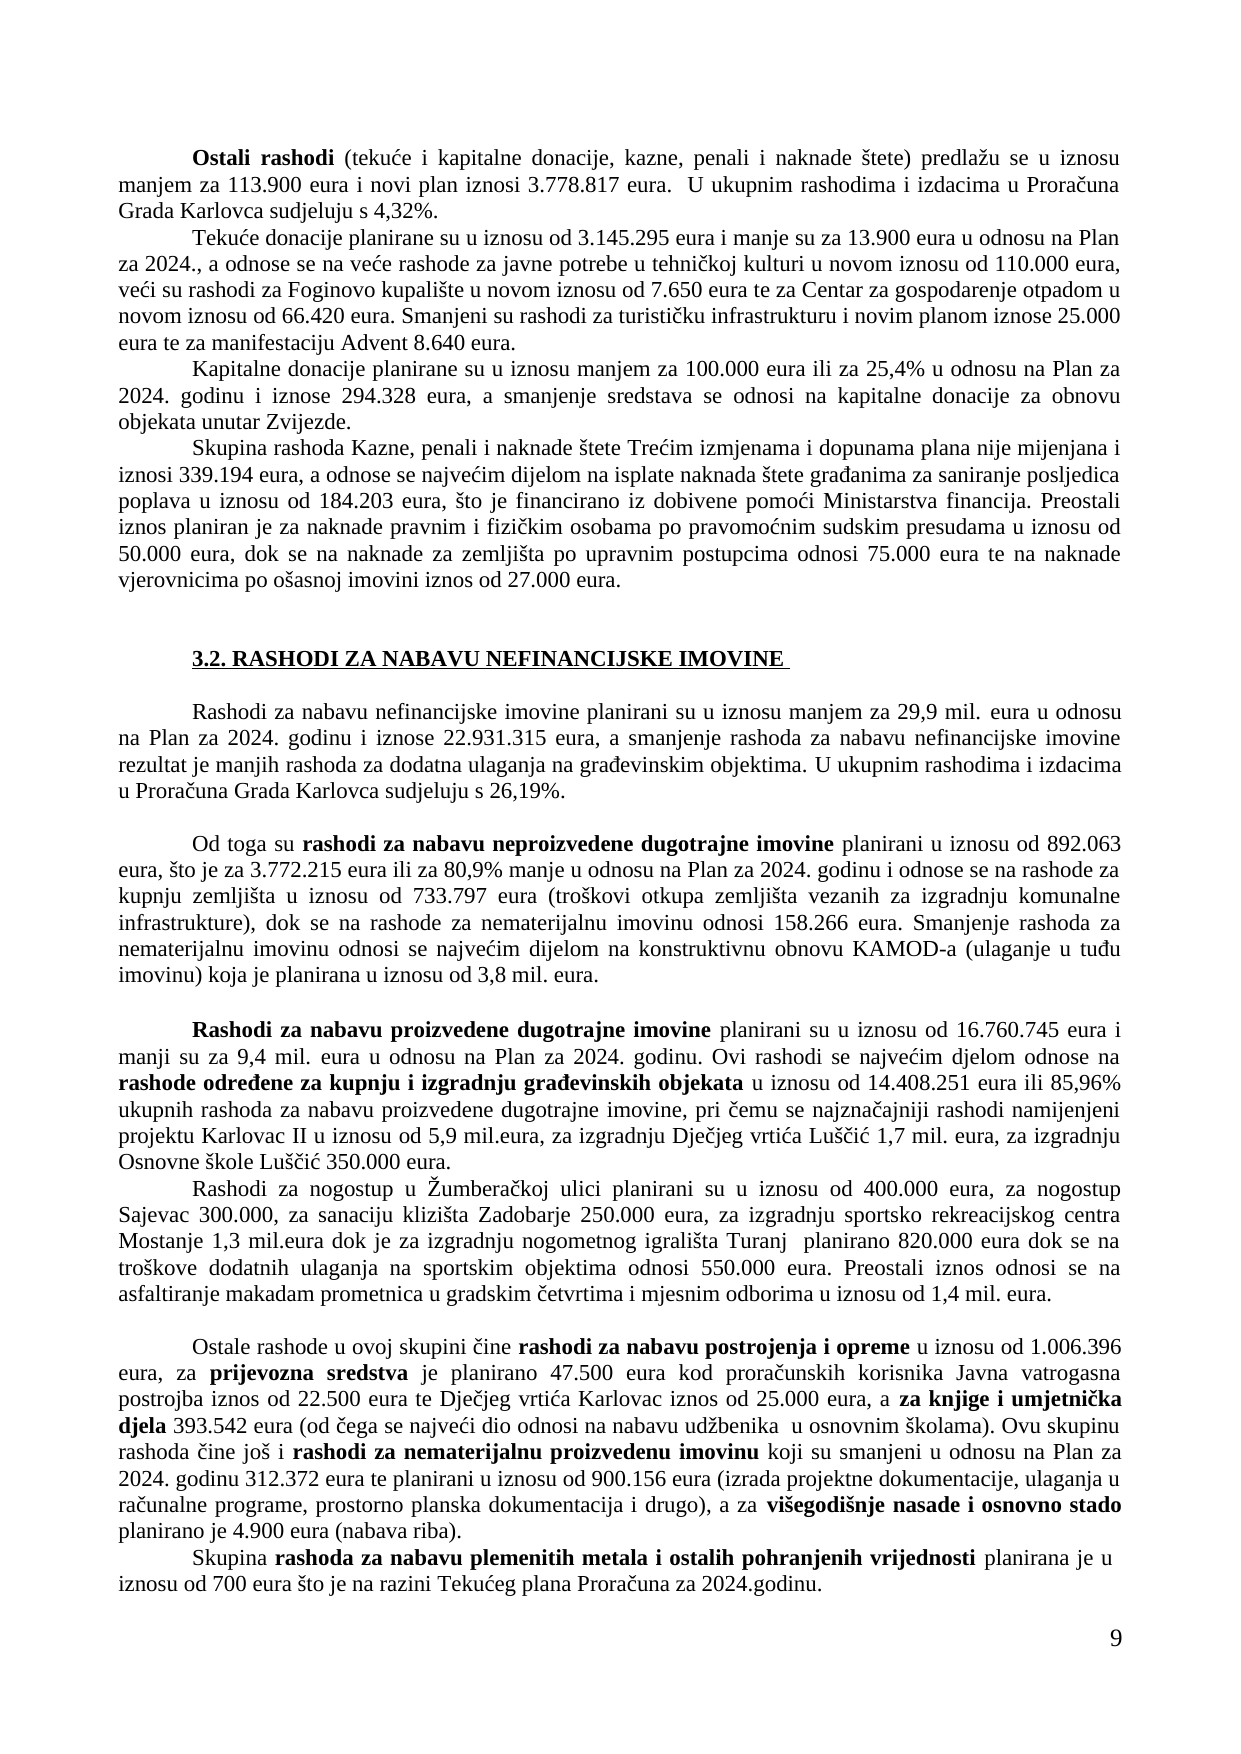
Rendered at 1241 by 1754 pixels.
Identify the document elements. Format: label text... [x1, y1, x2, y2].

text Kapitalne donacije planirane su u iznosu manjem za 100.000 eura ili za 25,4% u odnosu na Plan za 2024. godinu i iznose 294.328 eura, a smanjenje sredstava se odnosi na kapitalne donacije za obnovu objekata unutar Zvijezde. [118, 355, 1122, 434]
text Od toga su rashodi za nabavu neproizvedene dugotrajne imovine planirani u iznosu od 892.063 eura, što je za 3.772.215 eura ili za 80,9% manje u odnosu na Plan za 2024. godinu i odnose se na rashode za kupnju zemljišta u iznosu od 733.797 eura (troškovi otkupa zemljišta vezanih za izgradnju komunalne infrastrukture), dok se na rashode za nematerijalnu imovinu odnosi 158.266 eura. Smanjenje rashoda za nematerijalnu imovinu odnosi se najvećim dijelom na konstruktivnu obnovu KAMOD-a (ulaganje u tuđu imovinu) koja je planirana u iznosu od 3,8 mil. eura. [118, 830, 1122, 988]
text Ostali rashodi (tekuće i kapitalne donacije, kazne, penali i naknade štete) predlažu se u iznosu manjem za 113.900 eura i novi plan iznosi 3.778.817 eura. U ukupnim rashodima i izdacima u Proračuna Grada Karlovca sudjeluju s 4,32%. [118, 144, 1122, 223]
text Rashodi za nabavu nefinancijske imovine planirani su u iznosu manjem za 29,9 mil. eura u odnosu na Plan za 2024. godinu i iznose 22.931.315 eura, a smanjenje rashoda za nabavu nefinancijske imovine rezultat je manjih rashoda za dodatna ulaganja na građevinskim objektima. U ukupnim rashodima i izdacima u Proračuna Grada Karlovca sudjeluju s 26,19%. [118, 698, 1122, 803]
text Rashodi za nogostup u Žumberačkoj ulici planirani su u iznosu od 400.000 eura, za nogostup Sajevac 300.000, za sanaciju klizišta Zadobarje 250.000 eura, za izgradnju sportsko rekreacijskog centra Mostanje 1,3 mil.eura dok je za izgradnju nogometnog igrališta Turanj planirano 820.000 eura dok se na troškove dodatnih ulaganja na sportskim objektima odnosi 550.000 eura. Preostali iznos odnosi se na asfaltiranje makadam prometnica u gradskim četvrtima i mjesnim odborima u iznosu od 1,4 mil. eura. [118, 1175, 1122, 1306]
text Ostale rashode u ovoj skupini čine rashodi za nabavu postrojenja i opreme u iznosu od 1.006.396 eura, za prijevozna sredstva je planirano 47.500 eura kod proračunskih korisnika Javna vatrogasna postrojba iznos od 22.500 eura te Dječjeg vrtića Karlovac iznos od 25.000 eura, a za knjige i umjetnička djela 393.542 eura (od čega se najveći dio odnosi na nabavu udžbenika u osnovnim školama). Ovu skupinu rashoda čine još i rashodi za nematerijalnu proizvedenu imovinu koji su smanjeni u odnosu na Plan za 2024. godinu 312.372 eura te planirani u iznosu od 900.156 eura (izrada projektne dokumentacije, ulaganja u računalne programe, prostorno planska dokumentacija i drugo), a za višegodišnje nasade i osnovno stado planirano je 4.900 eura (nabava riba). [118, 1333, 1122, 1544]
text Skupina rashoda za nabavu plemenitih metala i ostalih pohranjenih vrijednosti planirana je u iznosu od 700 eura što je na razini Tekućeg plana Proračuna za 2024.godinu. [118, 1544, 1112, 1596]
text Rashodi za nabavu proizvedene dugotrajne imovine planirani su u iznosu od 16.760.745 eura i manji su za 9,4 mil. eura u odnosu na Plan za 2024. godinu. Ovi rashodi se najvećim djelom odnose na rashode određene za kupnju i izgradnju građevinskih objekata u iznosu od 14.408.251 eura ili 85,96% ukupnih rashoda za nabavu proizvedene dugotrajne imovine, pri čemu se najznačajniji rashodi namijenjeni projektu Karlovac II u iznosu od 5,9 mil.eura, za izgradnju Dječjeg vrtića Luščić 1,7 mil. eura, za izgradnju Osnovne škole Luščić 350.000 eura. [118, 1017, 1122, 1175]
text Tekuće donacije planirane su u iznosu od 3.145.295 eura i manje su za 13.900 eura u odnosu na Plan za 2024., a odnose se na veće rashode za javne potrebe u tehničkoj kulturi u novom iznosu od 110.000 eura, veći su rashodi za Foginovo kupalište u novom iznosu od 7.650 eura te za Centar za gospodarenje otpadom u novom iznosu od 66.420 eura. Smanjeni su rashodi za turističku infrastrukturu i novim planom iznose 25.000 eura te za manifestaciju Advent 8.640 eura. [118, 223, 1122, 355]
text Skupina rashoda Kazne, penali i naknade štete Trećim izmjenama i dopunama plana nije mijenjana i iznosi 339.194 eura, a odnose se najvećim dijelom na isplate naknada štete građanima za saniranje posljedica poplava u iznosu od 184.203 eura, što je financirano iz dobivene pomoći Ministarstva financija. Preostali iznos planiran je za naknade pravnim i fizičkim osobama po pravomoćnim sudskim presudama u iznosu od 50.000 eura, dok se na naknade za zemljišta po upravnim postupcima odnosi 75.000 eura te na naknade vjerovnicima po ošasnoj imovini iznos od 27.000 eura. [118, 434, 1122, 592]
text 3.2. RASHODI ZA NABAVU NEFINANCIJSKE IMOVINE [118, 645, 1122, 672]
